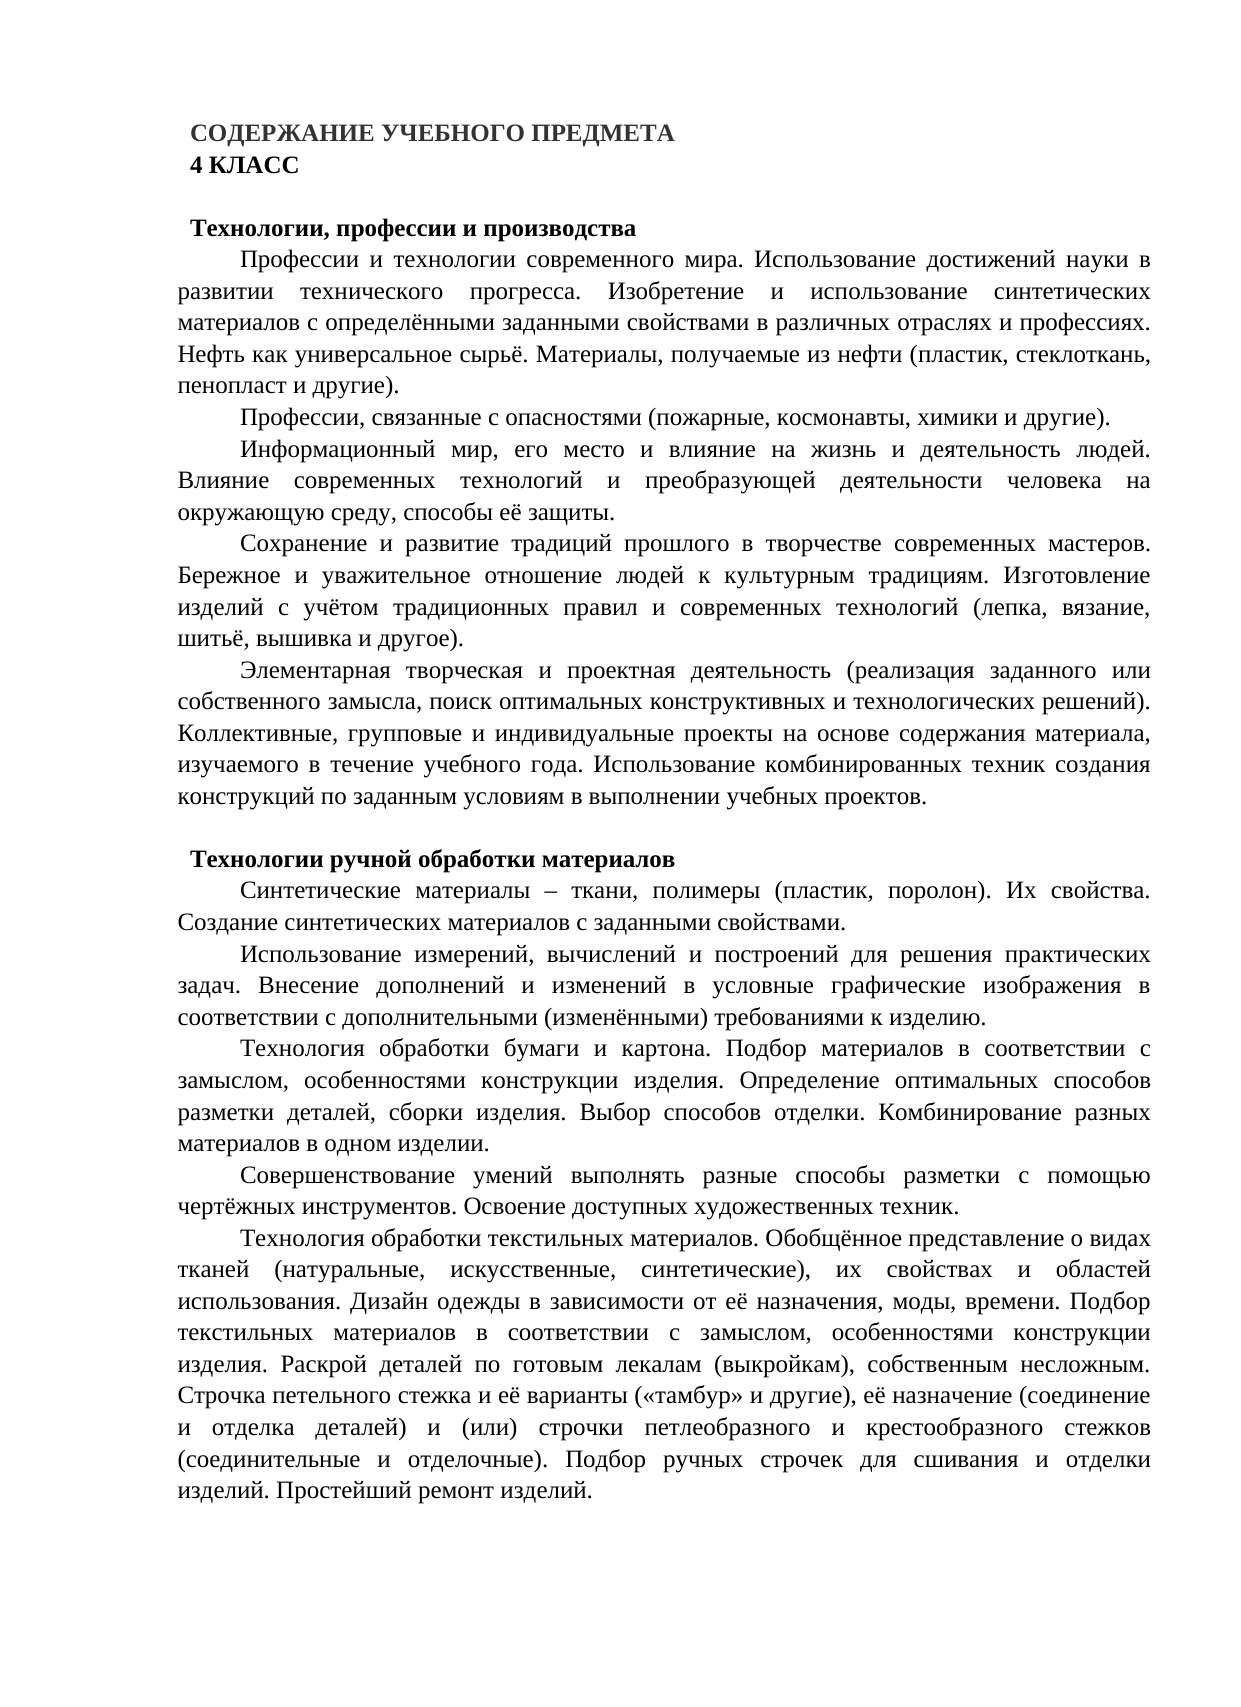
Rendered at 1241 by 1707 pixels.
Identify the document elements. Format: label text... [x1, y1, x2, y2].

text Профессии, связанные с опасностями (пожарные, космонавты, химики и другие). [177, 402, 1152, 431]
text 4 КЛАСС [190, 150, 1152, 178]
text Сохранение и развитие традиций прошлого в творчестве современных мастеров. Бережное и уважительное отношение людей к культурным традициям. Изготовление изделий с учётом традиционных правил и современных технологий (лепка, вязание, шитьё, вышивка и другое). [177, 528, 1152, 652]
text Синтетические материалы – ткани, полимеры (пластик, поролон). Их свойства. Создание синтетических материалов с заданными свойствами. [177, 876, 1152, 936]
text Технология обработки бумаги и картона. Подбор материалов в соответствии с замыслом, особенностями конструкции изделия. Определение оптимальных способов разметки деталей, сборки изделия. Выбор способов отделки. Комбинирование разных материалов в одном изделии. [177, 1033, 1152, 1157]
text Технологии ручной обработки материалов [190, 844, 1152, 873]
text СОДЕРЖАНИЕ УЧЕБНОГО ПРЕДМЕТА [190, 118, 1152, 147]
text Технология обработки текстильных материалов. Обобщённое представление о видах тканей (натуральные, искусственные, синтетические), их свойствах и областей использования. Дизайн одежды в зависимости от её назначения, моды, времени. Подбор текстильных материалов в соответствии с замыслом, особенностями конструкции изделия. Раскрой деталей по готовым лекалам (выкройкам), собственным несложным. Строчка петельного стежка и её варианты («тамбур» и другие), её назначение (соединение и отделка деталей) и (или) строчки петлеобразного и крестообразного стежков (соединительные и отделочные). Подбор ручных строчек для сшивания и отделки изделий. Простейший ремонт изделий. [177, 1223, 1152, 1504]
text Информационный мир, его место и влияние на жизнь и деятельность людей. Влияние современных технологий и преобразующей деятельности человека на окружающую среду, способы её защиты. [177, 434, 1152, 526]
text Технологии, профессии и производства [190, 213, 1152, 242]
text Элементарная творческая и проектная деятельность (реализация заданного или собственного замысла, поиск оптимальных конструктивных и технологических решений). Коллективные, групповые и индивидуальные проекты на основе содержания материала, изучаемого в течение учебного года. Использование комбинированных техник создания конструкций по заданным условиям в выполнении учебных проектов. [177, 655, 1152, 810]
text Совершенствование умений выполнять разные способы разметки с помощью чертёжных инструментов. Освоение доступных художественных техник. [177, 1160, 1152, 1220]
text Профессии и технологии современного мира. Использование достижений науки в развитии технического прогресса. Изобретение и использование синтетических материалов с определёнными заданными свойствами в различных отраслях и профессиях. Нефть как универсальное сырьё. Материалы, получаемые из нефти (пластик, стеклоткань, пенопласт и другие). [177, 244, 1152, 399]
text Использование измерений, вычислений и построений для решения практических задач. Внесение дополнений и изменений в условные графические изображения в соответствии с дополнительными (изменёнными) требованиями к изделию. [177, 939, 1152, 1031]
